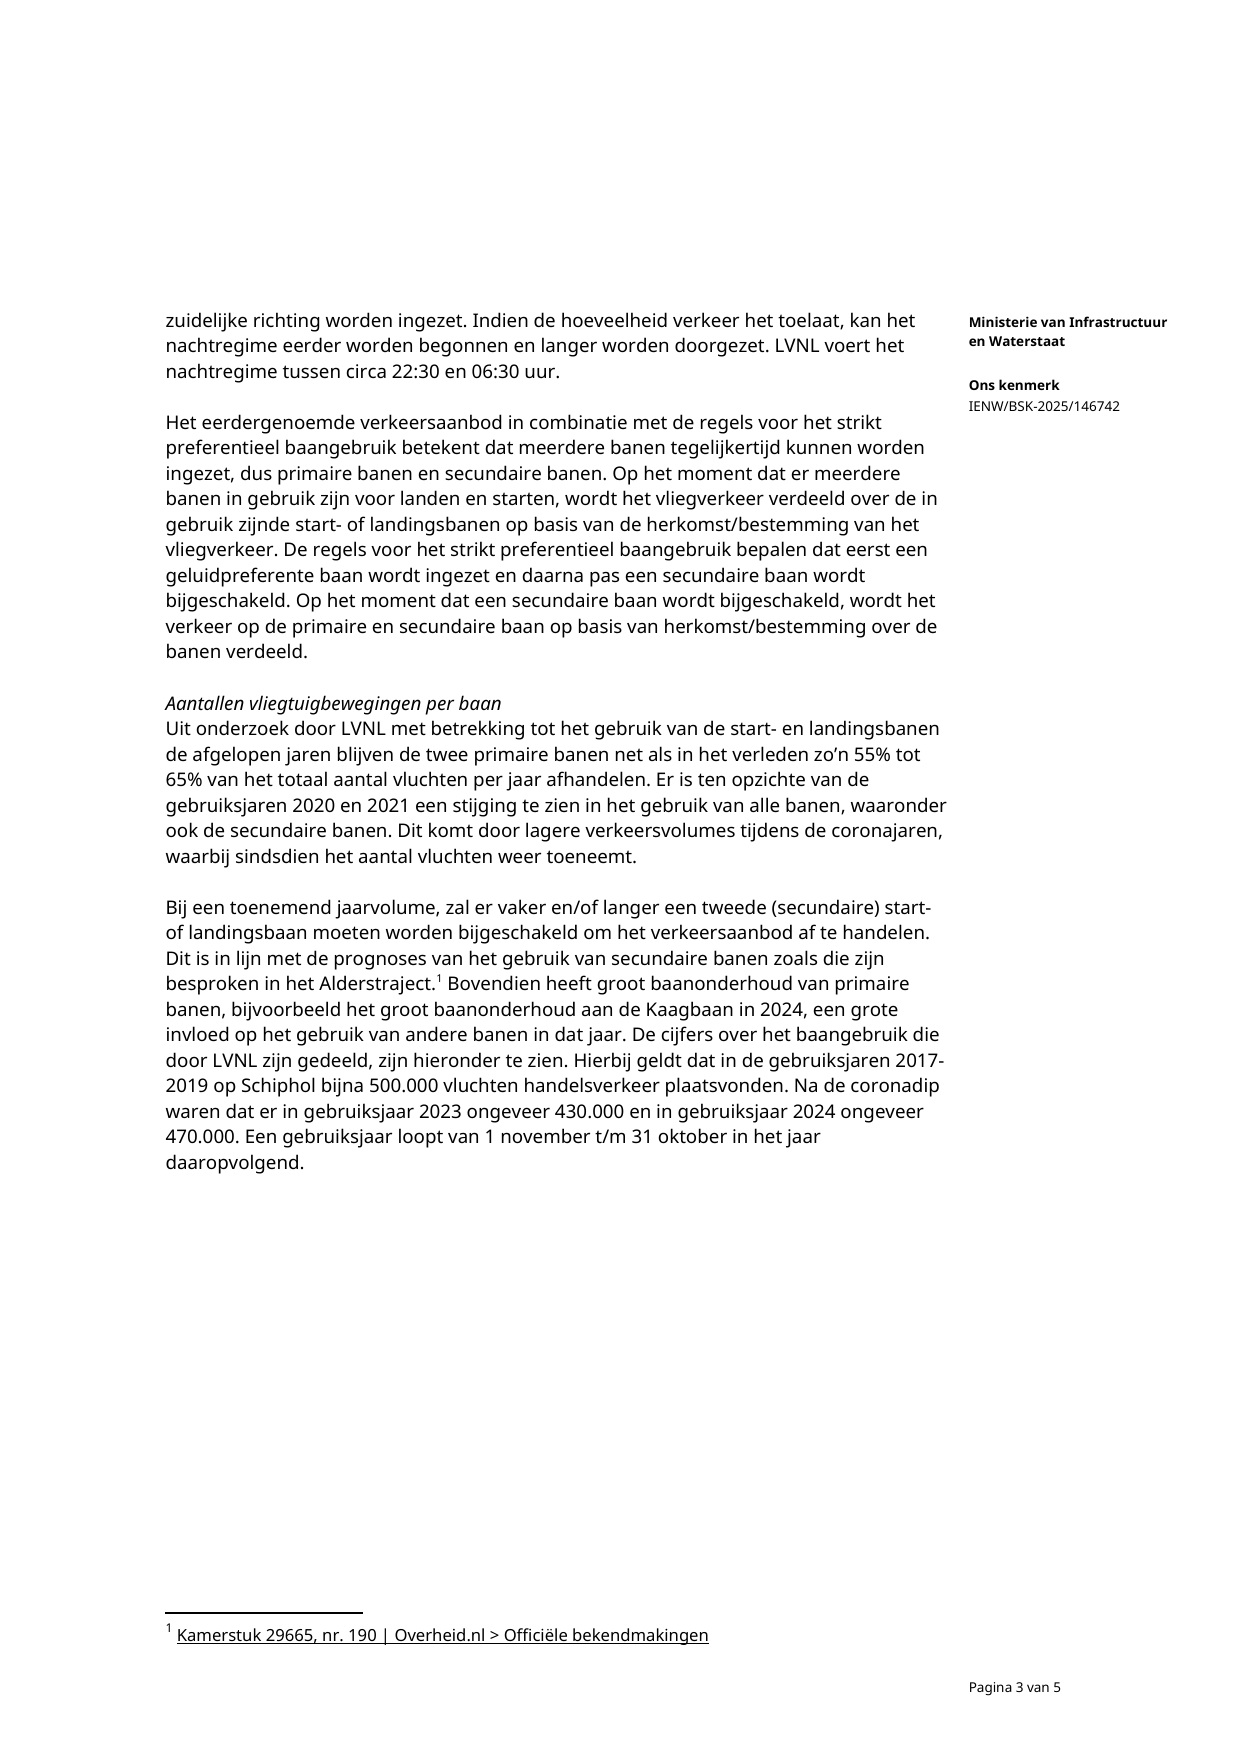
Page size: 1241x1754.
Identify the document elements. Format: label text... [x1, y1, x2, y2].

text Het eerdergenoemde verkeersaanbod in combinatie met de regels voor het strikt preferentieel baangebruik betekent dat meerdere banen tegelijkertijd kunnen worden ingezet, dus primaire banen en secundaire banen. Op het moment dat er meerdere banen in gebruik zijn voor landen en starten, wordt het vliegverkeer verdeeld over de in gebruik zijnde start- of landingsbanen op basis van de herkomst/bestemming van het vliegverkeer. De regels voor het strikt preferentieel baangebruik bepalen dat eerst een geluidpreferente baan wordt ingezet en daarna pas een secundaire baan wordt bijgeschakeld. Op het moment dat een secundaire baan wordt bijgeschakeld, wordt het verkeer op de primaire en secundaire baan op basis van herkomst/bestemming over de banen verdeeld. [165, 409, 951, 664]
text Bij een toenemend jaarvolume, zal er vaker en/of langer een tweede (secundaire) start- of landingsbaan moeten worden bijgeschakeld om het verkeersaanbod af te handelen. Dit is in lijn met de prognoses van het gebruik van secundaire banen zoals die zijn besproken in het Alderstraject. Bovendien heeft groot baanonderhoud van primaire banen, bijvoorbeeld het groot baanonderhoud aan de Kaagbaan in 2024, een grote invloed op het gebruik van andere banen in dat jaar. De cijfers over het baangebruik die door LVNL zijn gedeeld, zijn hieronder te zien. Hierbij geldt dat in de gebruiksjaren 2017-2019 op Schiphol bijna 500.000 vluchten handelsverkeer plaatsvonden. Na de coronadip waren dat er in gebruiksjaar 2023 ongeveer 430.000 en in gebruiksjaar 2024 ongeveer 470.000. Een gebruiksjaar loopt van 1 november t/m 31 oktober in het jaar daaropvolgend. [165, 894, 951, 1175]
text Uit onderzoek door LVNL met betrekking tot het gebruik van de start- en landingsbanen de afgelopen jaren blijven de twee primaire banen net als in het verleden zo’n 55% tot 65% van het totaal aantal vluchten per jaar afhandelen. Er is ten opzichte van de gebruiksjaren 2020 en 2021 een stijging te zien in het gebruik van alle banen, waaronder ook de secundaire banen. Dit komt door lagere verkeersvolumes tijdens de coronajaren, waarbij sindsdien het aantal vluchten weer toeneemt. [165, 715, 951, 868]
text Aantallen vliegtuigbewegingen per baan [165, 690, 951, 715]
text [165, 307, 951, 384]
